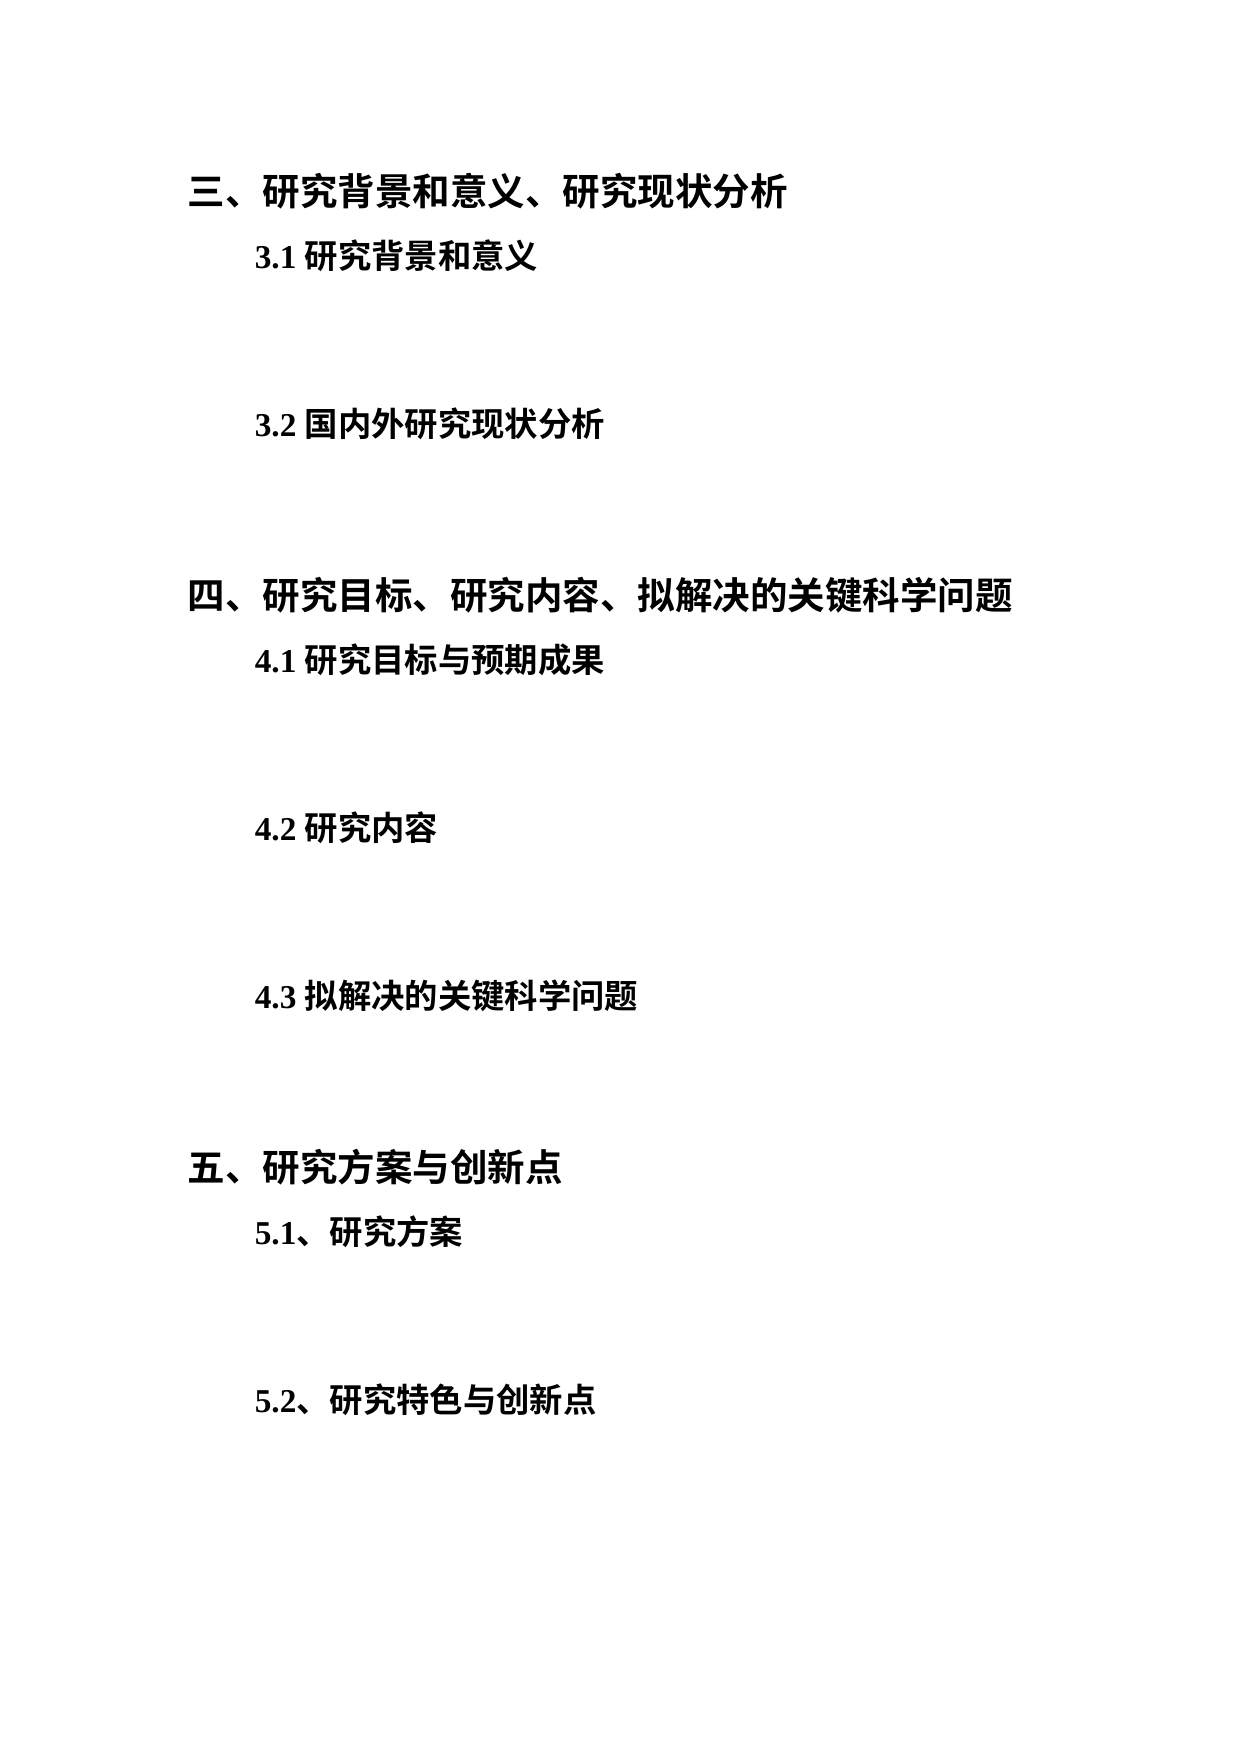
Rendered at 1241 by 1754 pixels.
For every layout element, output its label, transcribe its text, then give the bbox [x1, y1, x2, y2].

text 5.1、研究方案 [187, 1206, 1053, 1254]
text 3.2 国内外研究现状分析 [187, 398, 1053, 446]
text 3.1 研究背景和意义 [187, 230, 1053, 278]
text 4.3 拟解决的关键科学问题 [187, 970, 1053, 1018]
text 五、研究方案与创新点 [187, 1138, 1053, 1192]
text 三、研究背景和意义、研究现状分析 [187, 162, 1053, 216]
text 4.1 研究目标与预期成果 [187, 634, 1053, 682]
text 5.2、研究特色与创新点 [187, 1373, 1053, 1422]
text 四、研究目标、研究内容、拟解决的关键科学问题 [187, 566, 1053, 620]
text 4.2 研究内容 [187, 802, 1053, 850]
